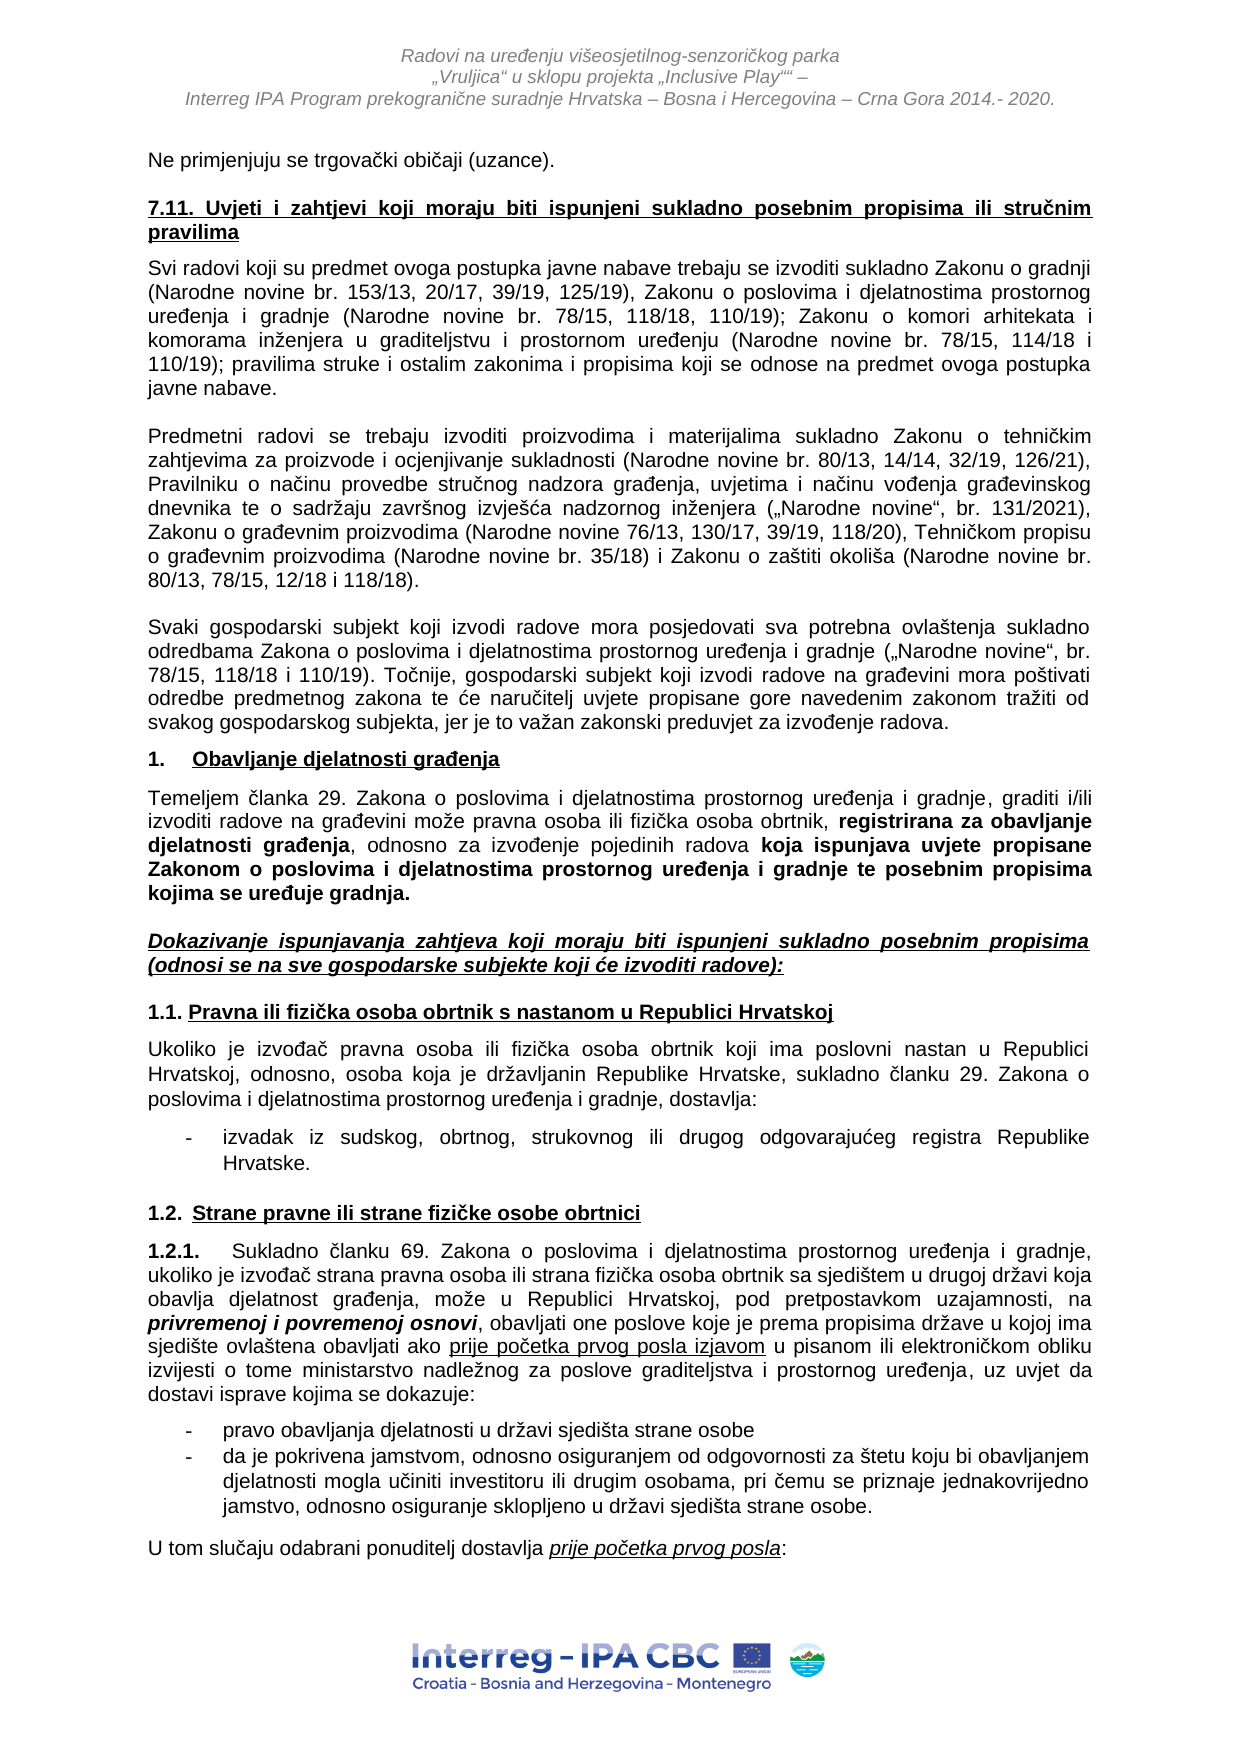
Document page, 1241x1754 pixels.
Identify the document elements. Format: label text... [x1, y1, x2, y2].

text 1.2.1. Sukladno članku 69. Zakona o poslovima i djelatnostima prostornog uređenja i gradnje, ukoliko je izvođač strana pravna osoba ili strana fizička osoba obrtnik sa sjedištem u drugoj državi koja obavlja djelatnost građenja, može u Republici Hrvatskoj, pod pretpostavkom uzajamnosti, na privremenoj i povremenoj osnovi, obavljati one poslove koje je prema propisima države u kojoj ima sjedište ovlaštena obavljati ako prije početka prvog posla izjavom u pisanom ili elektroničkom obliku izvijesti o tome ministarstvo nadležnog za poslove graditeljstva i prostornog uređenja, uz uvjet da dostavi isprave kojima se dokazuje: [148, 1239, 1093, 1406]
picture [376, 1610, 865, 1725]
text Predmetni radovi se trebaju izvoditi proizvodima i materijalima sukladno Zakonu o tehničkim zahtjevima za proizvode i ocjenjivanje sukladnosti (Narodne novine br. 80/13, 14/14, 32/19, 126/21), Pravilniku o načinu provedbe stručnog nadzora građenja, uvjetima i načinu vođenja građevinskog dnevnika te o sadržaju završnog izvješća nadzornog inženjera („Narodne novine“, br. 131/2021), Zakonu o građevnim proizvodima (Narodne novine 76/13, 130/17, 39/19, 118/20), Tehničkom propisu o građevnim proizvodima (Narodne novine br. 35/18) i Zakonu o zaštiti okoliša (Narodne novine br. 80/13, 78/15, 12/18 i 118/18). [148, 424, 1093, 591]
text 1.2. Strane pravne ili strane fizičke osobe obrtnici [148, 1201, 1093, 1225]
text Temeljem članka 29. Zakona o poslovima i djelatnostima prostornog uređenja i gradnje, graditi i/ili izvoditi radove na građevini može pravna osoba ili fizička osoba obrtnik, registrirana za obavljanje djelatnosti građenja, odnosno za izvođenje pojedinih radova koja ispunjava uvjete propisane Zakonom o poslovima i djelatnostima prostornog uređenja i gradnje te posebnim propisima kojima se uređuje gradnja. [148, 785, 1093, 905]
text 7.11. Uvjeti i zahtjevi koji moraju biti ispunjeni sukladno posebnim propisima ili stručnim pravilima [148, 218, 1093, 243]
list da je pokrivena jamstvom, odnosno osiguranjem od odgovornosti za štetu koju bi obavljanjem djelatnosti mogla učiniti investitoru ili drugim osobama, pri čemu se priznaje jednakovrijedno jamstvo, odnosno osiguranje sklopljeno u državi sjedišta strane osobe. [185, 1443, 1091, 1518]
text 7.11. Uvjeti i zahtjevi koji moraju biti ispunjeni sukladno posebnim propisima ili stručnim pravilima [148, 196, 1093, 217]
text Svaki gospodarski subjekt koji izvodi radove mora posjedovati sva potrebna ovlaštenja sukladno odredbama Zakona o poslovima i djelatnostima prostornog uređenja i gradnje („Narodne novine“, br. 78/15, 118/18 i 110/19). Točnije, gospodarski subjekt koji izvodi radove na građevini mora poštivati odredbe predmetnog zakona te će naručitelj uvjete propisane gore navedenim zakonom tražiti od svakog gospodarskog subjekta, jer je to važan zakonski preduvjet za izvođenje radova. [148, 615, 1091, 734]
text Ukoliko je izvođač pravna osoba ili fizička osoba obrtnik koji ima poslovni nastan u Republici Hrvatskoj, odnosno, osoba koja je državljanin Republike Hrvatske, sukladno članku 29. Zakona o poslovima i djelatnostima prostornog uređenja i gradnje, dostavlja: [148, 1037, 1091, 1111]
text U tom slučaju odabrani ponuditelj dostavlja prije početka prvog posla: [148, 1536, 1093, 1560]
list izvadak iz sudskog, obrtnog, strukovnog ili drugog odgovarajućeg registra Republike Hrvatske. [185, 1125, 1091, 1174]
text Dokazivanje ispunjavanja zahtjeva koji moraju biti ispunjeni sukladno posebnim propisima (odnosi se na sve gospodarske subjekte koji će izvoditi radove): [148, 929, 1090, 950]
list pravo obavljanja djelatnosti u državi sjedišta strane osobe [185, 1418, 1091, 1442]
text Dokazivanje ispunjavanja zahtjeva koji moraju biti ispunjeni sukladno posebnim propisima (odnosi se na sve gospodarske subjekte koji će izvoditi radove): [148, 951, 1090, 977]
text 1.1. Pravna ili fizička osoba obrtnik s nastanom u Republici Hrvatskoj [148, 1001, 1090, 1024]
list Obavljanje djelatnosti građenja [148, 746, 1093, 770]
text Svi radovi koji su predmet ovoga postupka javne nabave trebaju se izvoditi sukladno Zakonu o gradnji (Narodne novine br. 153/13, 20/17, 39/19, 125/19), Zakonu o poslovima i djelatnostima prostornog uređenja i gradnje (Narodne novine br. 78/15, 118/18, 110/19); Zakonu o komori arhitekata i komorama inženjera u graditeljstvu i prostornom uređenju (Narodne novine br. 78/15, 114/18 i 110/19); pravilima struke i ostalim zakonima i propisima koji se odnose na predmet ovoga postupka javne nabave. [148, 256, 1093, 400]
text Ne primjenjuju se trgovački običaji (uzance). [148, 148, 1093, 172]
